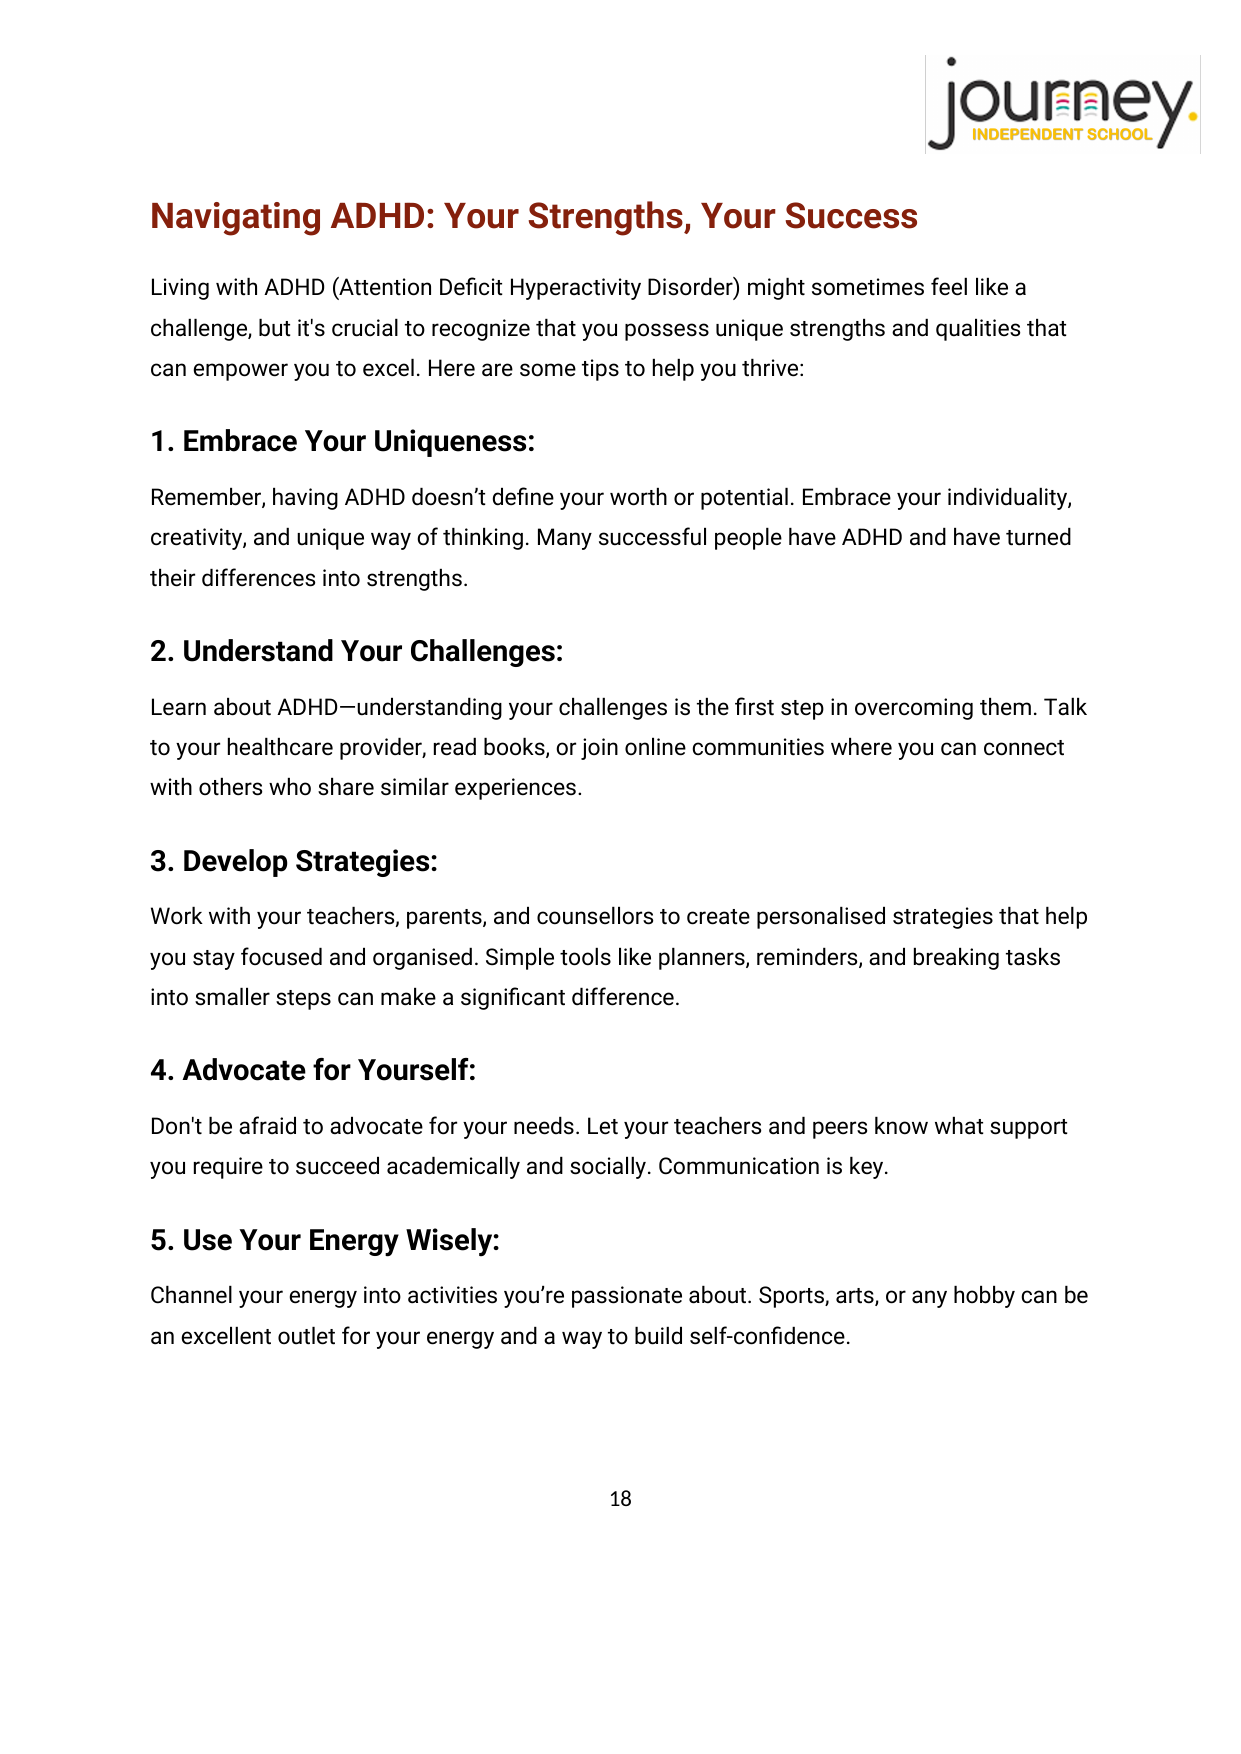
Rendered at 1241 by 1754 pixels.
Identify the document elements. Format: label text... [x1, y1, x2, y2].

text Learn about ADHD—understanding your challenges is the first step in overcoming them. Talk to your healthcare provider, read books, or join online communities where you can connect with others who share similar experiences. [150, 694, 1090, 801]
text Living with ADHD (Attention Deficit Hyperactivity Disorder) might sometimes feel like a challenge, but it's crucial to recognize that you possess unique strengths and qualities that can empower you to excel. Here are some tips to help you thrive: [150, 274, 1090, 382]
subtitle 4. Advocate for Yourself: [150, 1053, 1090, 1088]
text Work with your teachers, parents, and counsellors to create personalised strategies that help you stay focused and organised. Simple tools like planners, reminders, and breaking tasks into smaller steps can make a significant difference. [150, 903, 1090, 1011]
subtitle 2. Understand Your Challenges: [150, 634, 1090, 668]
text Remember, having ADHD doesn’t define your worth or potential. Embrace your individuality, creativity, and unique way of thinking. Many successful people have ADHD and have turned their differences into strengths. [150, 484, 1090, 592]
subtitle 5. Use Your Energy Wisely: [150, 1223, 1090, 1257]
text Channel your energy into activities you’re passionate about. Sports, arts, or any hobby can be an excellent outlet for your energy and a way to build self-confidence. [150, 1282, 1090, 1350]
picture [925, 55, 1201, 154]
text Navigating ADHD: Your Strengths, Your Success [150, 195, 1090, 237]
text Don't be afraid to advocate for your needs. Let your teachers and peers know what support you require to succeed academically and socially. Communication is key. [150, 1113, 1090, 1180]
subtitle 1. Embrace Your Uniqueness: [150, 424, 1090, 459]
subtitle 3. Develop Strategies: [150, 844, 1090, 878]
